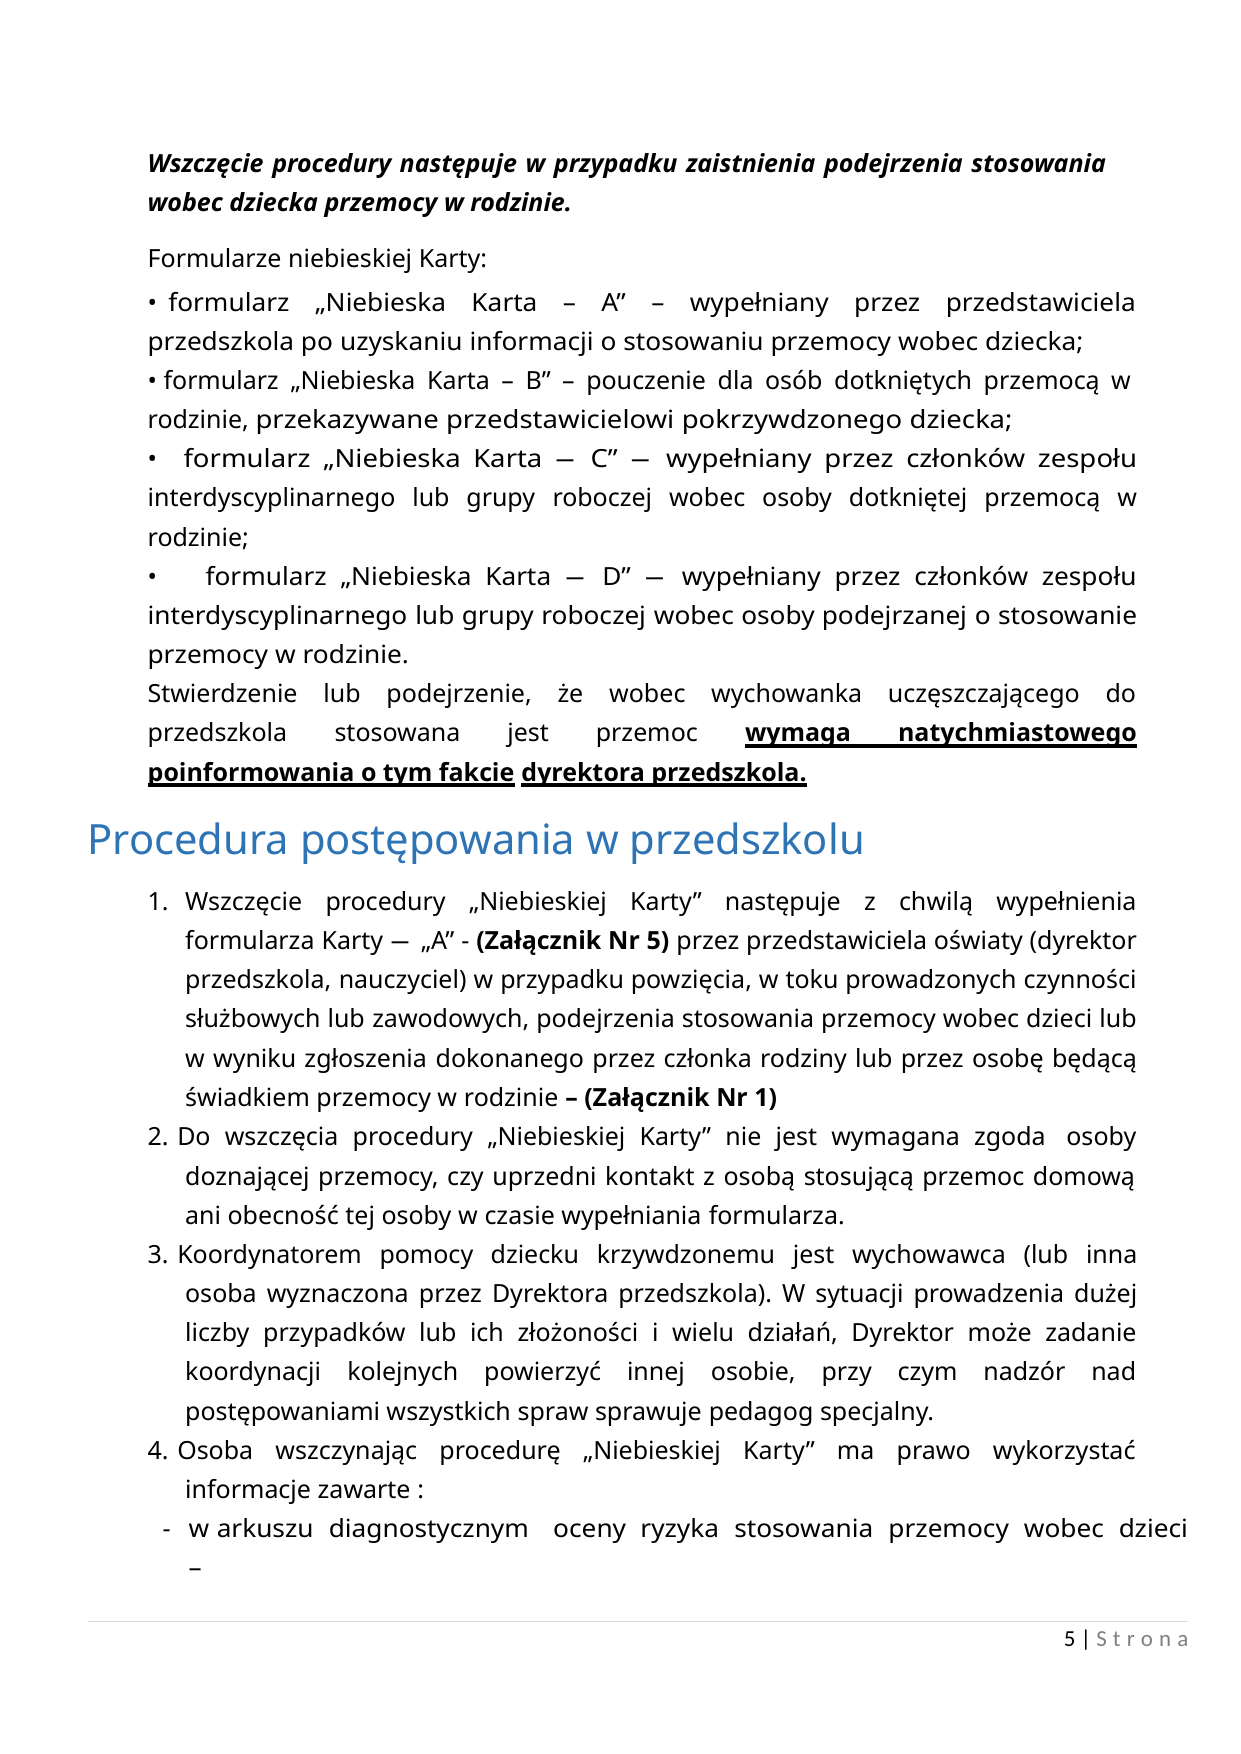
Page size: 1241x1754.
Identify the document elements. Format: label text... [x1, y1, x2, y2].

list formularz „Niebieska Karta – C” – wypełniany przez członków zespołu interdyscyplinarnego lub grupy roboczej wobec osoby dotkniętej przemocą w rodzinie; [147, 441, 1137, 553]
list w arkuszu diagnostycznym oceny ryzyka stosowania przemocy wobec dzieci – [162, 1511, 1188, 1584]
list formularz „Niebieska Karta – A” – wypełniany przez przedstawiciela przedszkola po uzyskaniu informacji o stosowaniu przemocy wobec dziecka; [147, 284, 1137, 357]
list Osoba wszczynając procedurę „Niebieskiej Karty” ma prawo wykorzystać informacje zawarte : [147, 1432, 1136, 1506]
list Koordynatorem pomocy dziecku krzywdzonemu jest wychowawca (lub inna osoba wyznaczona przez Dyrektora przedszkola). W sytuacji prowadzenia dużej liczby przypadków lub ich złożoności i wielu działań, Dyrektor może zadanie koordynacji kolejnych powierzyć innej osobie, przy czym nadzór nad postępowaniami wszystkich spraw sprawuje pedagog specjalny. [147, 1236, 1137, 1427]
text Stwierdzenie lub podejrzenie, że wobec wychowanka uczęszczającego do przedszkola stosowana jest przemoc wymaga natychmiastowego poinformowania o tym fakcie dyrektora przedszkola. [147, 676, 1137, 788]
list formularz „Niebieska Karta – B” – pouczenie dla osób dotkniętych przemocą w rodzinie, przekazywane przedstawicielowi pokrzywdzonego dziecka; [147, 362, 1132, 436]
list Do wszczęcia procedury „Niebieskiej Karty” nie jest wymagana zgoda osoby doznającej przemocy, czy uprzedni kontakt z osobą stosującą przemoc domową ani obecność tej osoby w czasie wypełniania formularza. [147, 1119, 1137, 1231]
text Wszczęcie procedury następuje w przypadku zaistnienia podejrzenia stosowania wobec dziecka przemocy w rodzinie. [147, 145, 1107, 218]
list Wszczęcie procedury „Niebieskiej Karty” następuje z chwilą wypełnienia formularza Karty – „A” - (Załącznik Nr 5) przez przedstawiciela oświaty (dyrektor przedszkola, nauczyciel) w przypadku powzięcia, w toku prowadzonych czynności służbowych lub zawodowych, podejrzenia stosowania przemocy wobec dzieci lub w wyniku zgłoszenia dokonanego przez członka rodziny lub przez osobę będącą świadkiem przemocy w rodzinie – (Załącznik Nr 1) [147, 883, 1137, 1113]
subtitle Procedura postępowania w przedszkolu [87, 810, 1188, 867]
text Formularze niebieskiej Karty: [147, 240, 1188, 274]
list formularz „Niebieska Karta – D” – wypełniany przez członków zespołu interdyscyplinarnego lub grupy roboczej wobec osoby podejrzanej o stosowanie przemocy w rodzinie. [147, 558, 1137, 671]
